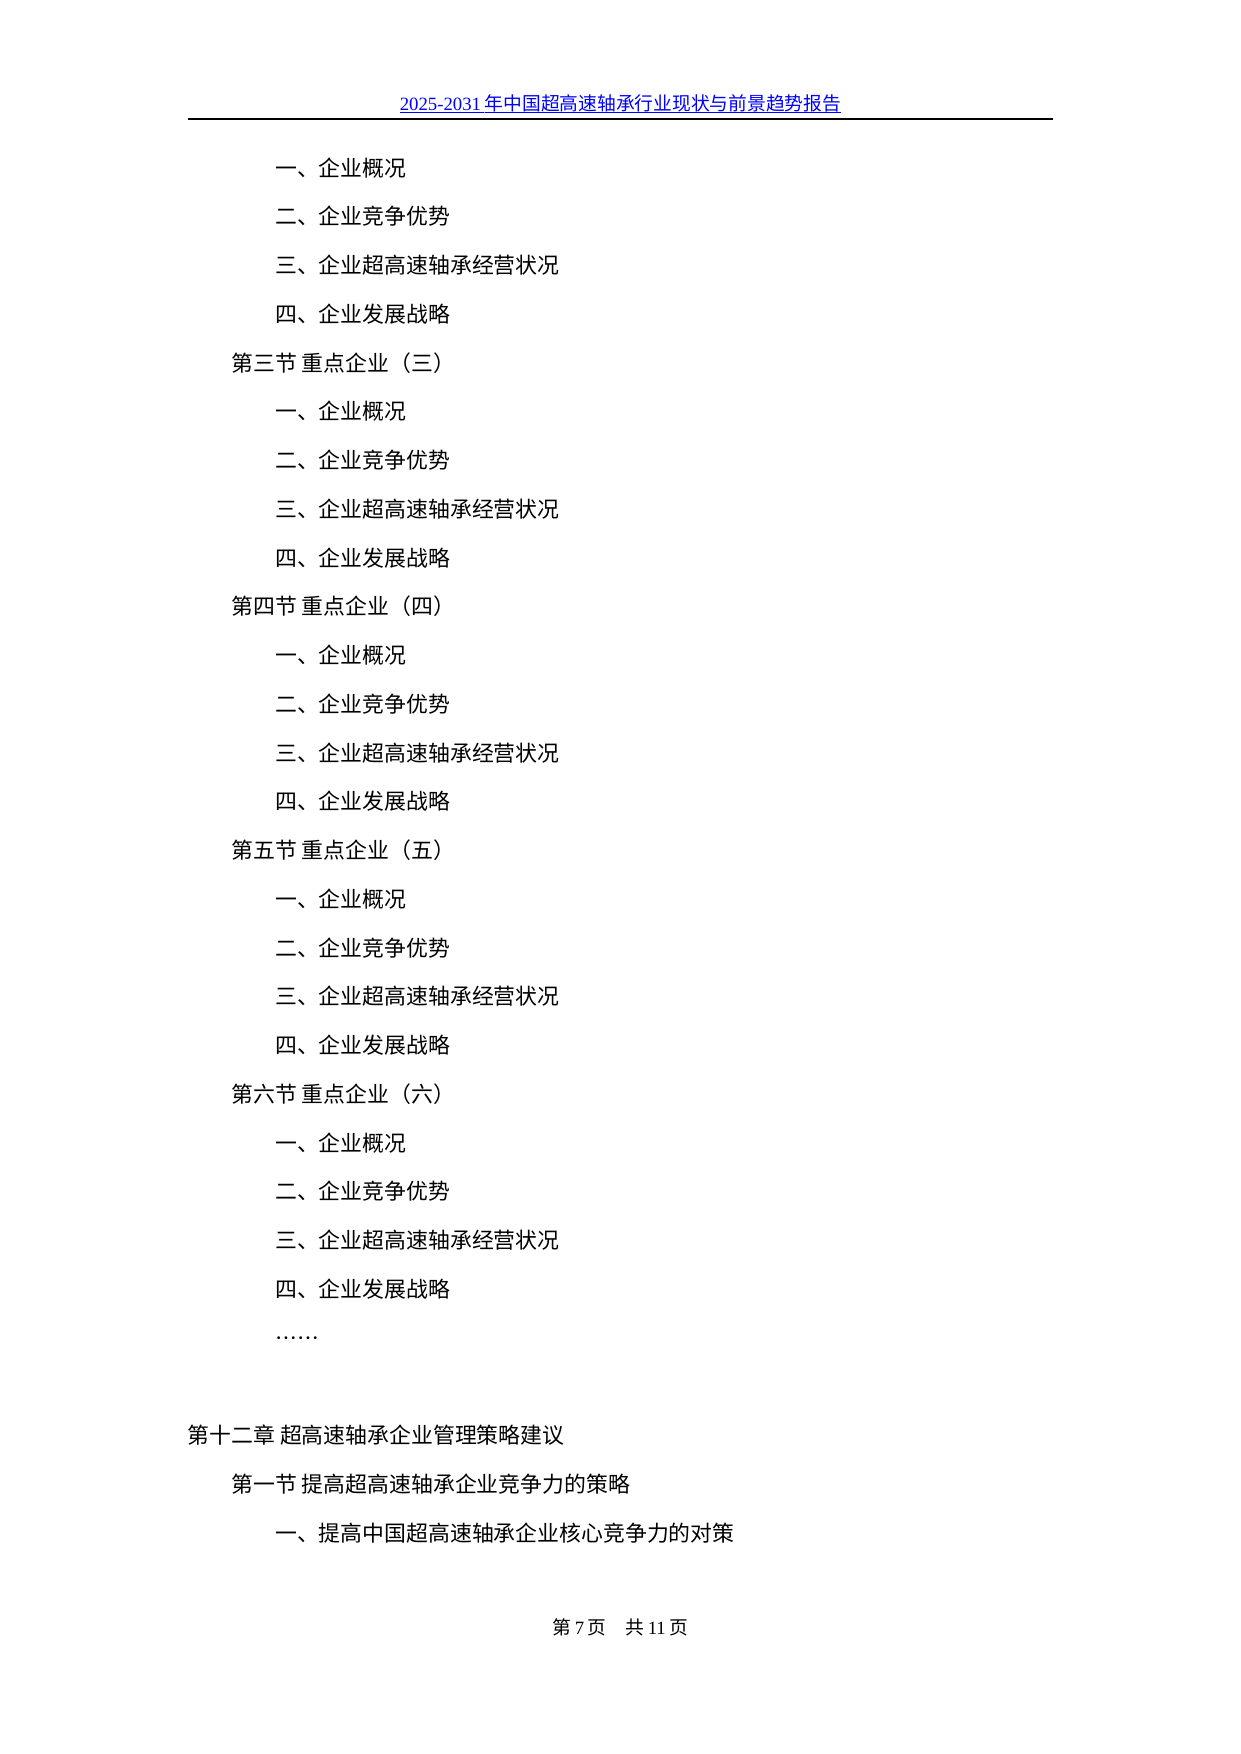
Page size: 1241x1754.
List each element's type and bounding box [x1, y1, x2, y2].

text [187, 150, 1053, 1548]
